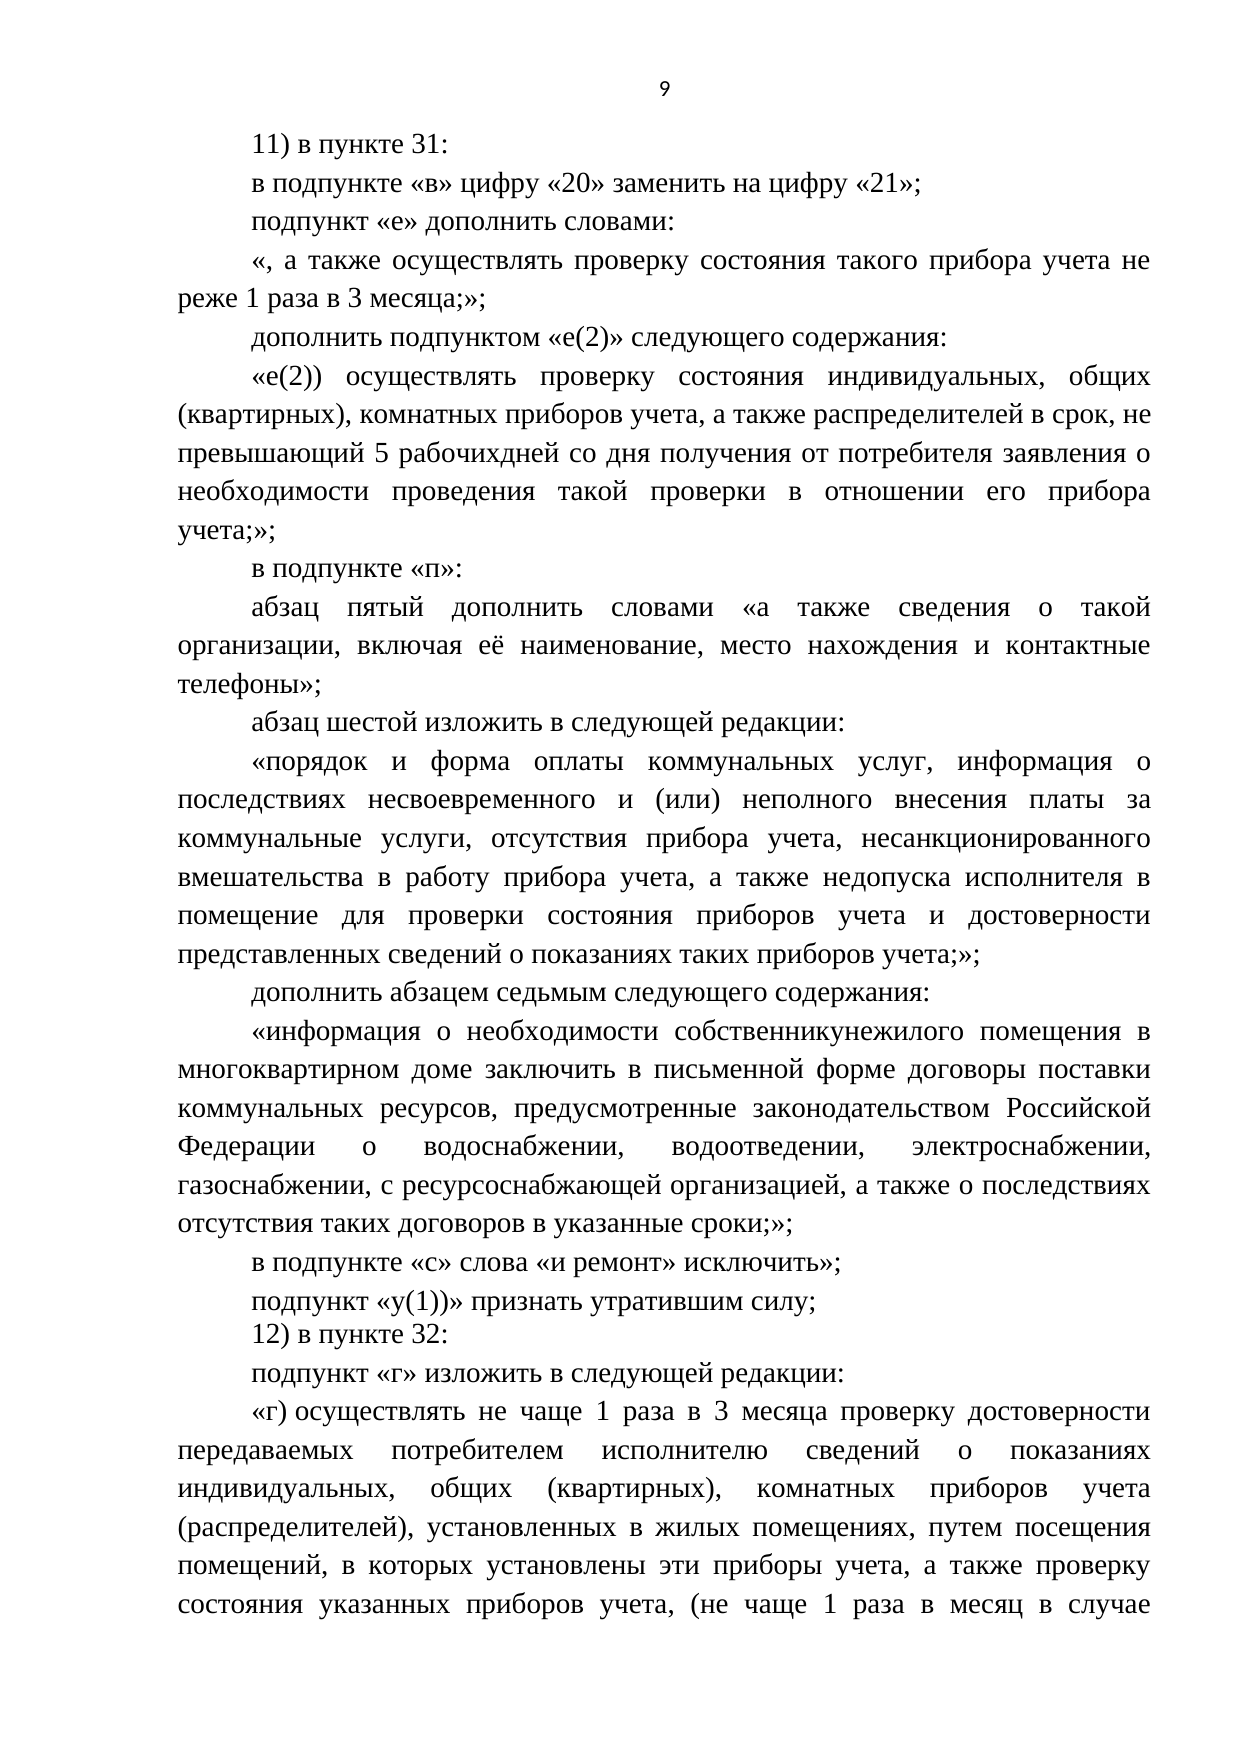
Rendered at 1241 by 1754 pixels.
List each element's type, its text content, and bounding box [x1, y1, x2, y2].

text подпункт «у(1))» признать утратившим силу; [177, 1283, 1152, 1316]
text в подпункте «с» слова «и ремонт» исключить»; [177, 1244, 1152, 1278]
text в подпункте «в» цифру «20» заменить на цифру «21»; [177, 165, 1152, 198]
text «е(2)) осуществлять проверку состояния индивидуальных, общих (квартирных), комнатных приборов учета, а также распределителей в срок, не превышающий 5 рабочихдней со дня получения от потребителя заявления о необходимости проведения такой проверки в отношении его прибора учета;»; [177, 358, 1152, 545]
text 12) в пункте 32: [177, 1316, 1152, 1350]
text в подпункте «п»: [177, 550, 1152, 584]
text 11) в пункте 31: [177, 126, 1152, 160]
text «порядок и форма оплаты коммунальных услуг, информация о последствиях несвоевременного и (или) неполного внесения платы за коммунальные услуги, отсутствия прибора учета, несанкционированного вмешательства в работу прибора учета, а также недопуска исполнителя в помещение для проверки состояния приборов учета и достоверности представленных сведений о показаниях таких приборов учета;»; [177, 743, 1152, 969]
text «, а также осуществлять проверку состояния такого прибора учета не реже 1 раза в 3 месяца;»; [177, 242, 1152, 314]
text подпункт «е» дополнить словами: [177, 203, 1152, 237]
text дополнить абзацем седьмым следующего содержания: [177, 974, 1152, 1008]
text абзац пятый дополнить словами «а также сведения о такой организации, включая её наименование, место нахождения и контактные телефоны»; [177, 589, 1152, 699]
text дополнить подпунктом «е(2)» следующего содержания: [177, 319, 1152, 353]
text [177, 1393, 1152, 1619]
text «информация о необходимости собственникунежилого помещения в многоквартирном доме заключить в письменной форме договоры поставки коммунальных ресурсов, предусмотренные законодательством Российской Федерации о водоснабжении, водоотведении, электроснабжении, газоснабжении, с ресурсоснабжающей организацией, а также о последствиях отсутствия таких договоров в указанные сроки;»; [177, 1013, 1152, 1239]
text абзац шестой изложить в следующей редакции: [177, 704, 1152, 738]
text подпункт «г» изложить в следующей редакции: [177, 1355, 1152, 1388]
